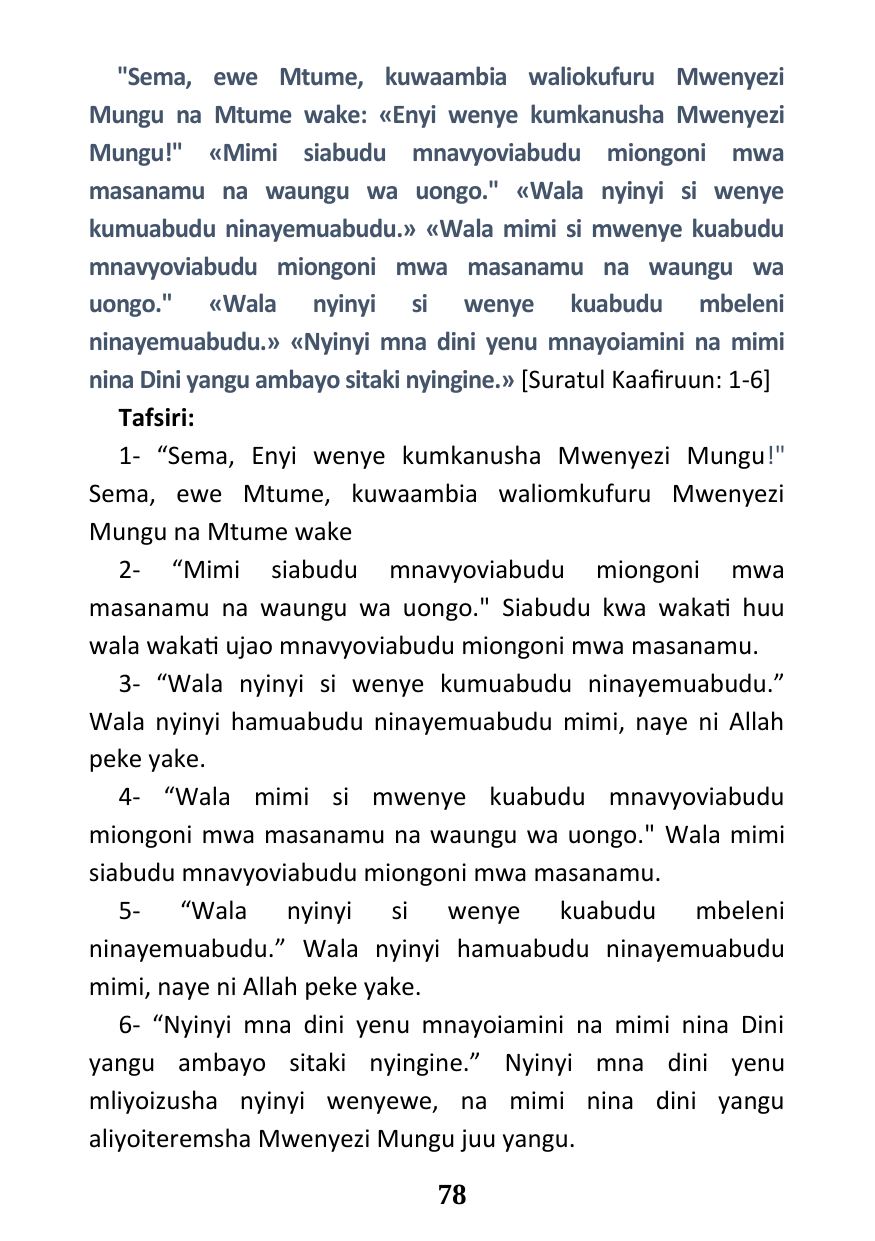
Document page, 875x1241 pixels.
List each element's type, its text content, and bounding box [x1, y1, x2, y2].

text 4- “Wala mimi si mwenye kuabudu mnavyoviabudu miongoni mwa masanamu na waungu wa uongo." Wala mimi siabudu mnavyoviabudu miongoni mwa masanamu. [89, 779, 785, 888]
text Tafsiri: [89, 400, 785, 433]
text 2- “Mimi siabudu mnavyoviabudu miongoni mwa masanamu na waungu wa uongo." Siabudu kwa wakati huu wala wakati ujao mnavyoviabudu miongoni mwa masanamu. [89, 552, 785, 661]
text 3- “Wala nyinyi si wenye kumuabudu ninayemuabudu.” Wala nyinyi hamuabudu ninayemuabudu mimi, naye ni Allah peke yake. [89, 666, 785, 774]
text 5- “Wala nyinyi si wenye kuabudu mbeleni ninayemuabudu.” Wala nyinyi hamuabudu ninayemuabudu mimi, naye ni Allah peke yake. [89, 893, 785, 1002]
text 1- “Sema, Enyi wenye kumkanusha Mwenyezi Mungu!" Sema, ewe Mtume, kuwaambia waliomkufuru Mwenyezi Mungu na Mtume wake [89, 438, 785, 547]
text "Sema, ewe Mtume, kuwaambia waliokufuru Mwenyezi Mungu na Mtume wake: «Enyi wenye kumkanusha Mwenyezi Mungu!" «Mimi siabudu mnavyoviabudu miongoni mwa masanamu na waungu wa uongo." «Wala nyinyi si wenye kumuabudu ninayemuabudu.» «Wala mimi si mwenye kuabudu mnavyoviabudu miongoni mwa masanamu na waungu wa uongo." «Wala nyinyi si wenye kuabudu mbeleni ninayemuabudu.» «Nyinyi mna dini yenu mnayoiamini na mimi nina Dini yangu ambayo sitaki nyingine.» [Suratul Kaafiruun: 1-6] [89, 59, 785, 395]
text 6- “Nyinyi mna dini yenu mnayoiamini na mimi nina Dini yangu ambayo sitaki nyingine.” Nyinyi mna dini yenu mliyoizusha nyinyi wenyewe, na mimi nina dini yangu aliyoiteremsha Mwenyezi Mungu juu yangu. [89, 1007, 785, 1154]
